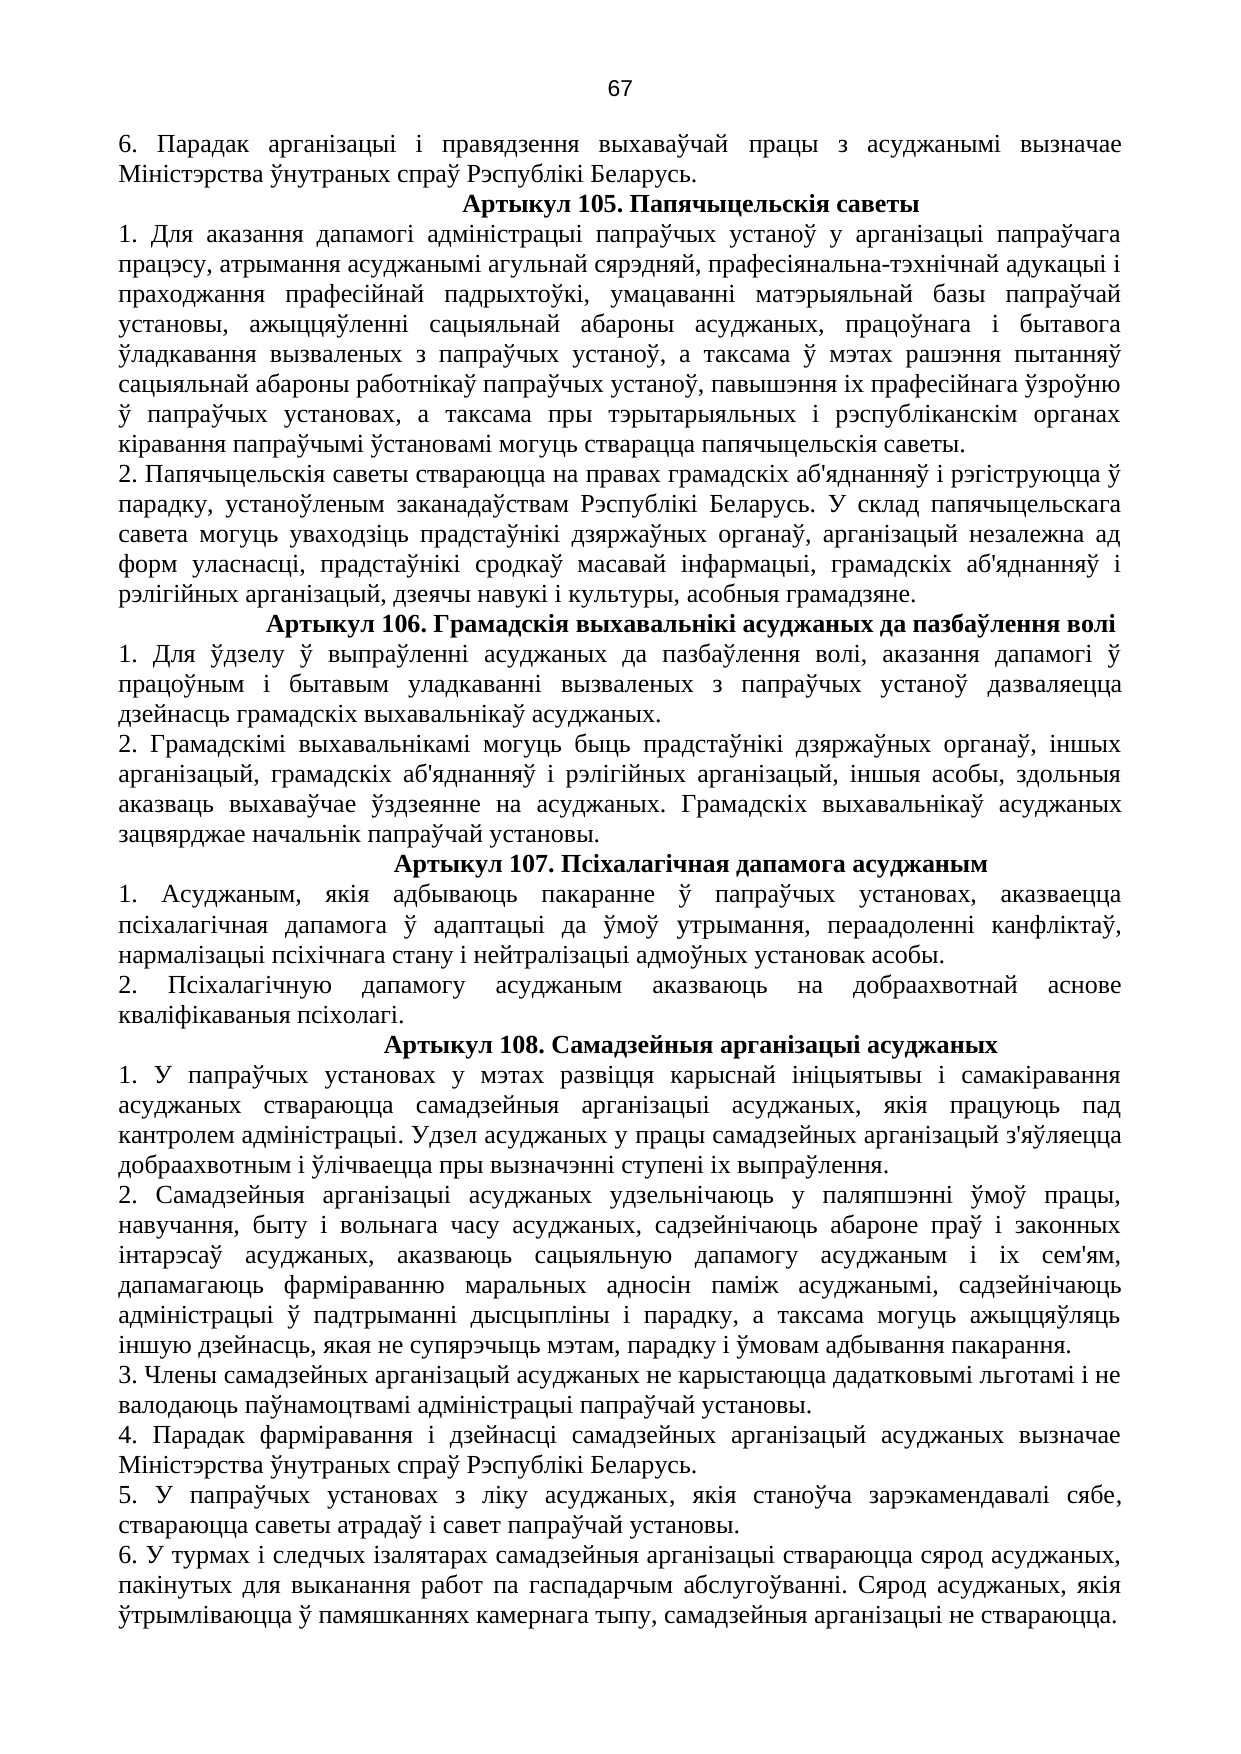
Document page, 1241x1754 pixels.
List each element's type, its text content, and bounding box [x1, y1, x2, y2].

text 1. Асуджаным, якія адбываюць пакаранне ў папраўчых установах, аказваецца псіхалагічная дапамога ў адаптацыі да ўмоў утрымання, пераадоленні канфліктаў, нармалізацыі псіхічнага стану і нейтралізацыі адмоўных установак асобы. [118, 878, 1122, 969]
text 2. Самадзейныя арганізацыі асуджаных удзельнічаюць у паляпшэнні ўмоў працы, навучання, быту і вольнага часу асуджаных, садзейнічаюць абароне праў і законных інтарэсаў асуджаных, аказваюць сацыяльную дапамогу асуджаным і іх сем'ям, дапамагаюць фарміраванню маральных адносін паміж асуджанымі, садзейнічаюць адміністрацыі ў падтрыманні дысцыпліны і парадку, а таксама могуць ажыццяўляць іншую дзейнасць, якая не супярэчыць мэтам, парадку і ўмовам адбывання пакарання. [118, 1179, 1122, 1359]
text 1. У папраўчых установах у мэтах развіцця карыснай ініцыятывы і самакіравання асуджаных ствараюцца самадзейныя арганізацыі асуджаных, якія працуюць пад кантролем адміністрацыі. Удзел асуджаных у працы самадзейных арганізацый з'яўляецца добраахвотным і ўлічваецца пры вызначэнні ступені іх выпраўлення. [118, 1059, 1122, 1179]
text 3. Члены самадзейных арганізацый асуджаных не карыстаюцца дадатковымі льготамі і не валодаюць паўнамоцтвамі адміністрацыі папраўчай установы. [118, 1359, 1122, 1419]
text 1. Для аказання дапамогі адміністрацыі папраўчых устаноў у арганізацыі папраўчага працэсу, атрымання асуджанымі агульнай сярэдняй, прафесіянальна-тэхнічнай адукацыі і праходжання прафесійнай падрыхтоўкі, умацаванні матэрыяльнай базы папраўчай установы, ажыццяўленні сацыяльнай абароны асуджаных, працоўнага і бытавога ўладкавання вызваленых з папраўчых устаноў, а таксама ў мэтах рашэння пытанняў сацыяльнай абароны работнікаў папраўчых устаноў, павышэння іх прафесійнага ўзроўню ў папраўчых установах, а таксама пры тэрытарыяльных і рэспубліканскім органах кіравання папраўчымі ўстановамі могуць стварацца папячыцельскія саветы. [118, 218, 1122, 458]
text 6. У турмах і следчых ізалятарах самадзейныя арганізацыі ствараюцца сярод асуджаных, пакінутых для выканання работ па гаспадарчым абслугоўванні. Сярод асуджаных, якія ўтрымліваюцца ў памяшканнях камернага тыпу, самадзейныя арганізацыі не ствараюцца. [118, 1539, 1122, 1629]
text 2. Папячыцельскія саветы ствараюцца на правах грамадскіх аб'яднанняў і рэгіструюцца ў парадку, устаноўленым заканадаўствам Рэспублікі Беларусь. У склад папячыцельскага савета могуць уваходзіць прадстаўнікі дзяржаўных органаў, арганізацый незалежна ад форм уласнасці, прадстаўнікі сродкаў масавай інфармацыі, грамадскіх аб'яднанняў і рэлігійных арганізацый, дзеячы навукі і культуры, асобныя грамадзяне. [118, 458, 1122, 608]
text 5. У папраўчых установах з ліку асуджаных, якія станоўча зарэкамендавалі сябе, ствараюцца саветы атрадаў і савет папраўчай установы. [118, 1479, 1122, 1539]
text Артыкул 107. Псіхалагічная дапамога асуджаным [199, 848, 1122, 878]
text 2. Псіхалагічную дапамогу асуджаным аказваюць на добраахвотнай аснове кваліфікаваныя псіхолагі. [118, 969, 1122, 1029]
text 6. Парадак арганізацыі і правядзення выхаваўчай працы з асуджанымі вызначае Міністэрства ўнутраных спраў Рэспублікі Беларусь. [118, 128, 1122, 188]
text 4. Парадак фарміравання і дзейнасці самадзейных арганізацый асуджаных вызначае Міністэрства ўнутраных спраў Рэспублікі Беларусь. [118, 1419, 1122, 1479]
text Артыкул 105. Папячыцельскія саветы [199, 188, 1122, 218]
text Артыкул 108. Самадзейныя арганізацыі асуджаных [199, 1029, 1122, 1059]
text 2. Грамадскімі выхавальнікамі могуць быць прадстаўнікі дзяржаўных органаў, іншых арганізацый, грамадскіх аб'яднанняў і рэлігійных арганізацый, іншыя асобы, здольныя аказваць выхаваўчае ўздзеянне на асуджаных. Грамадскіх выхавальнікаў асуджаных зацвярджае начальнік папраўчай установы. [118, 728, 1122, 848]
text 1. Для ўдзелу ў выпраўленні асуджаных да пазбаўлення волі, аказання дапамогі ў працоўным і бытавым уладкаванні вызваленых з папраўчых устаноў дазваляецца дзейнасць грамадскіх выхавальнікаў асуджаных. [118, 638, 1122, 728]
text Артыкул 106. Грамадскія выхавальнікі асуджаных да пазбаўлення волі [199, 608, 1122, 638]
